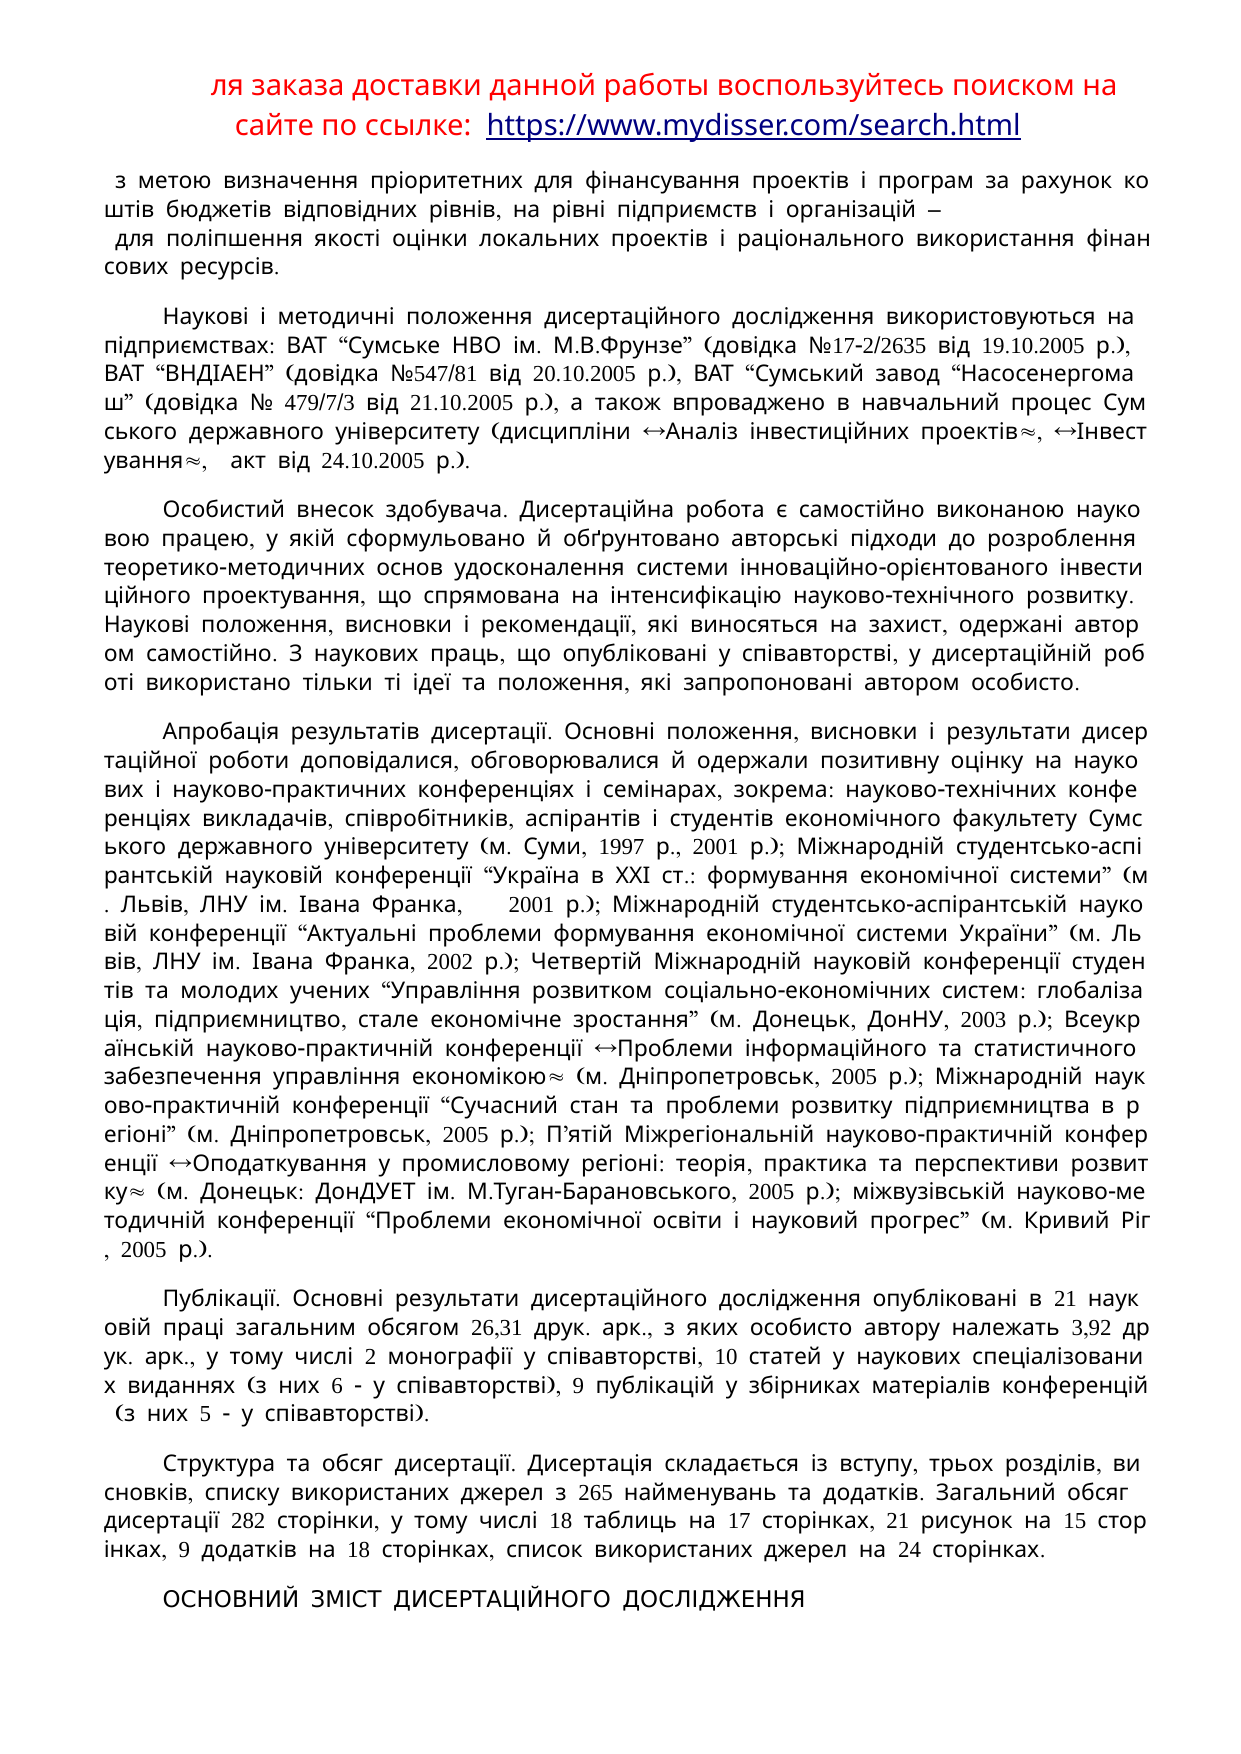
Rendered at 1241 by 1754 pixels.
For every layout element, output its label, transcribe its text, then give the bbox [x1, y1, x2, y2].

text ОсобистийвнесокздобувачаДисертаційнароботаєсамостійновиконаноюнауковоюпрацеюуякійсформульованойобґрунтованоавторськіпідходидорозробленнятеоретикометодичнихосновудосконаленнясистемиінноваційноорієнтованогоінвестиційногопроектуваннящоспрямовананаінтенсифікаціюнауковотехнічногорозвиткуНауковіположеннявисновкиірекомендаціїяківиносятьсяназахистодержаніавторомсамостійноЗнауковихпрацьщоопублікованіуспівавторствіудисертаційнійроботівикористанотількитіідеїтаположенняякізапропонованіавторомособисто [103, 494, 1152, 695]
text ОСНОВНИЙЗМІСТДИСЕРТАЦІЙНОГОДОСЛІДЖЕННЯ [103, 1583, 1152, 1612]
text ПублікаціїОсновнірезультатидисертаційногодослідженняопублікованівнауковійпрацізагальнимобсягомдрукаркзякихособистоавторуналежатьдрукаркутомучислімонографіїуспівавторствістатейунауковихспеціалізованихвиданняхзнихуспівавторствіпублікаційузбірникахматеріалівконференційзнихуспівавторстві [103, 1283, 1152, 1427]
text СтруктуратаобсягдисертаціїДисертаціяскладаєтьсяізвступутрьохрозділіввисновківспискувикористанихджерелзнайменуваньтадодатківЗагальнийобсягдисертаціїсторінкиутомучислітаблицьнасторінкахрисунокнасторінкахдодатківнасторінкахсписоквикористанихджерелнасторінках [103, 1447, 1152, 1562]
text АпробаціярезультатівдисертаціїОсновніположеннявисновкиірезультатидисертаційноїроботидоповідалисяобговорювалисяйодержалипозитивнуоцінкунанауковихінауковопрактичнихконференціяхісемінарахзокреманауковотехнічнихконференціяхвикладачівспівробітниківаспірантівістудентівекономічногофакультетуСумськогодержавногоуніверситетумСумиррМіжнароднійстудентськоаспірантськійнауковійконференції“УкраїнавХХІстформуванняекономічноїсистеми”мЛьвівЛНУімІванаФранкарМіжнароднійстудентськоаспірантськійнауковійконференції“АктуальніпроблемиформуванняекономічноїсистемиУкраїни”мЛьвівЛНУімІванаФранкарЧетвертійМіжнароднійнауковійконференціїстудентівтамолодихучених“Управліннярозвиткомсоціальноекономічнихсистемглобалізаціяпідприємництвосталеекономічнезростання”мДонецькДонНУрВсеукраїнськійнауковопрактичнійконференціїПроблемиінформаційноготастатистичногозабезпеченняуправлінняекономікоюмДніпропетровськрМіжнароднійнауковопрактичнійконференції“Сучаснийстантапроблемирозвиткупідприємництваврегіоні”мДніпропетровськрП’ятійМіжрегіональнійнауковопрактичнійконференціїОподаткуванняупромисловомурегіонітеоріяпрактикатаперспективирозвиткумДонецькДонДУЕТімМТуганБарановськогорміжвузівськійнауковометодичнійконференції“Проблемиекономічноїосвітиінауковийпрогрес”мКривийРігр [103, 716, 1152, 1262]
text НауковііметодичніположеннядисертаційногодослідженнявикористовуютьсянапідприємствахВАТ“СумськеНВОімМВФрунзе”довідка№відрВАТ“ВНДІАЕН”довідка№відрВАТ“Сумськийзавод“Насосенергомаш”довідка№відратакожвпровадженовнавчальнийпроцесСумськогодержавногоуніверситетудисципліниАналізінвестиційнихпроектівІнвестуванняактвідр [103, 300, 1152, 473]
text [103, 164, 1152, 279]
